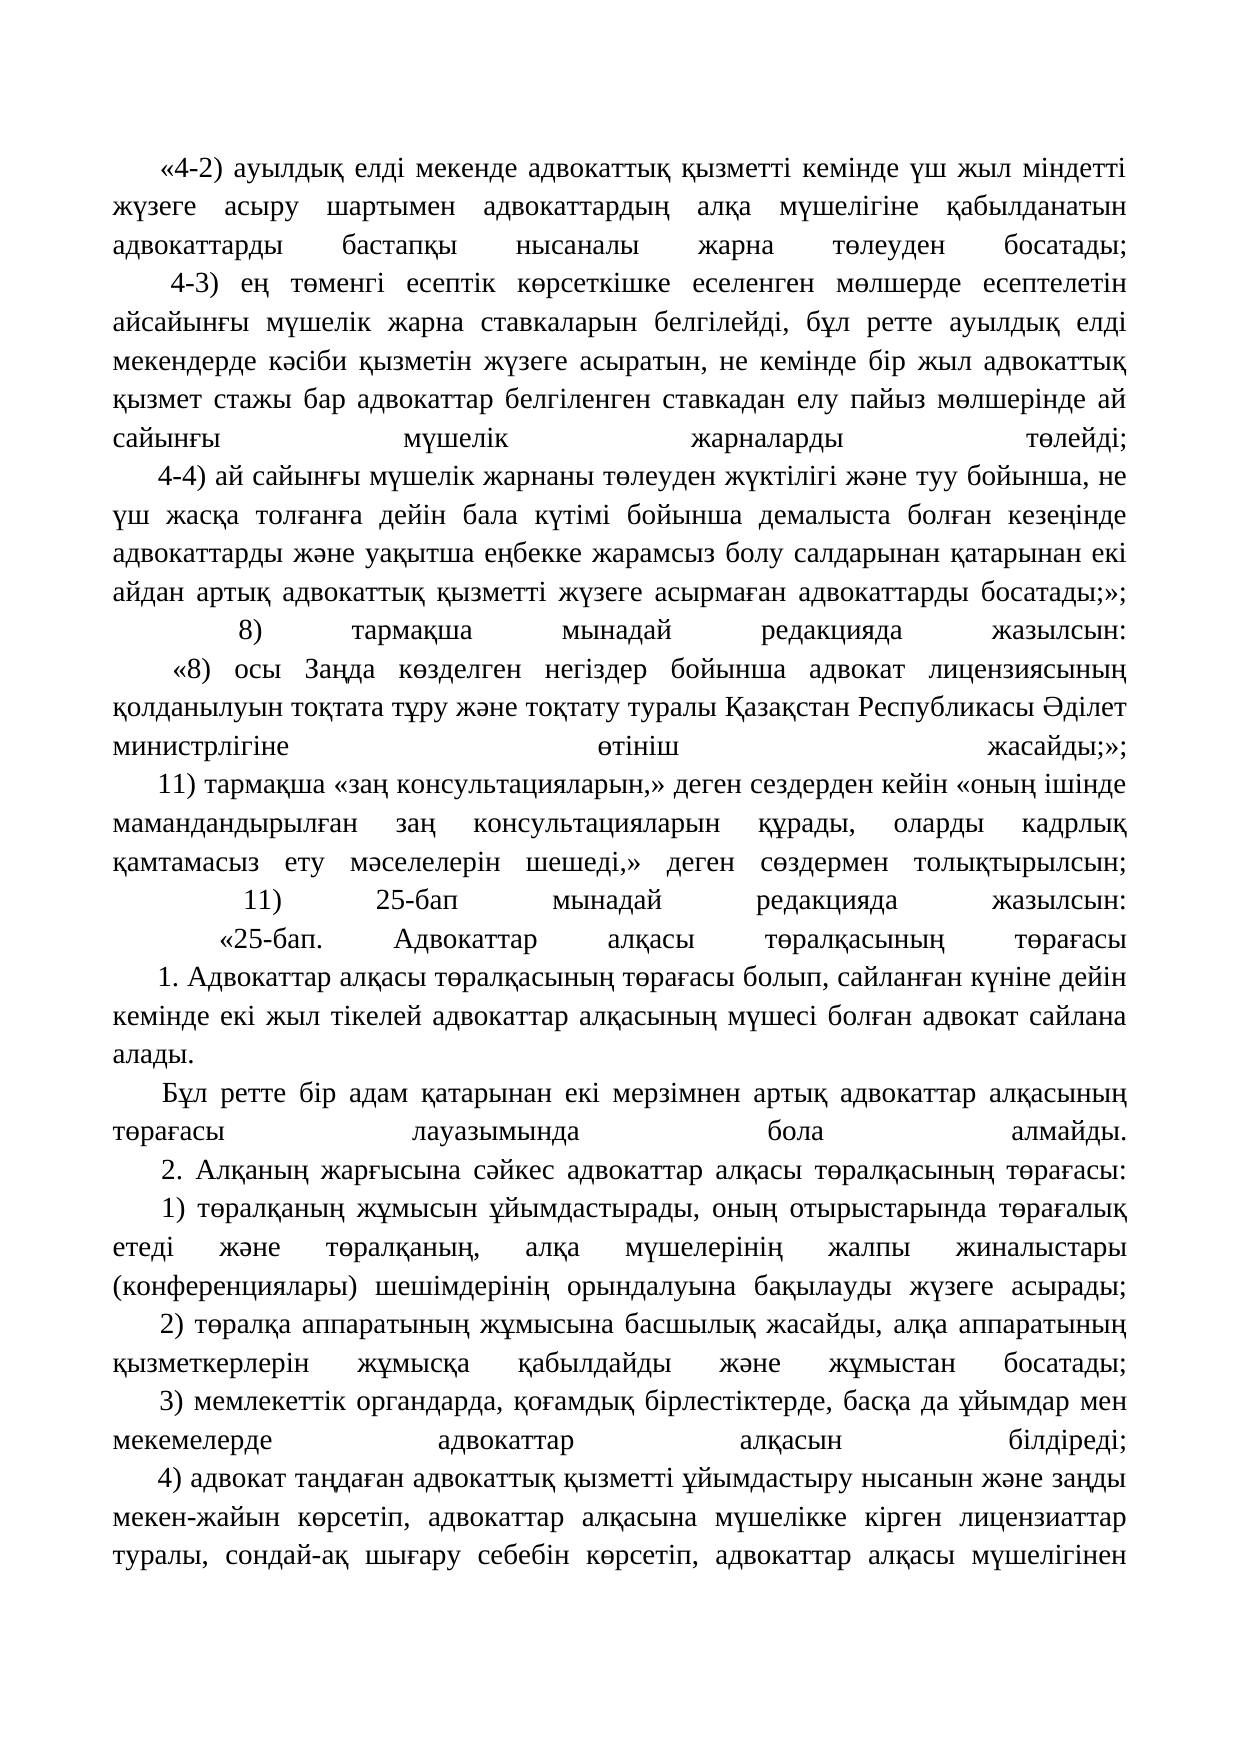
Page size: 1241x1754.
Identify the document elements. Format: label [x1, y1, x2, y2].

text [112, 150, 1128, 1571]
